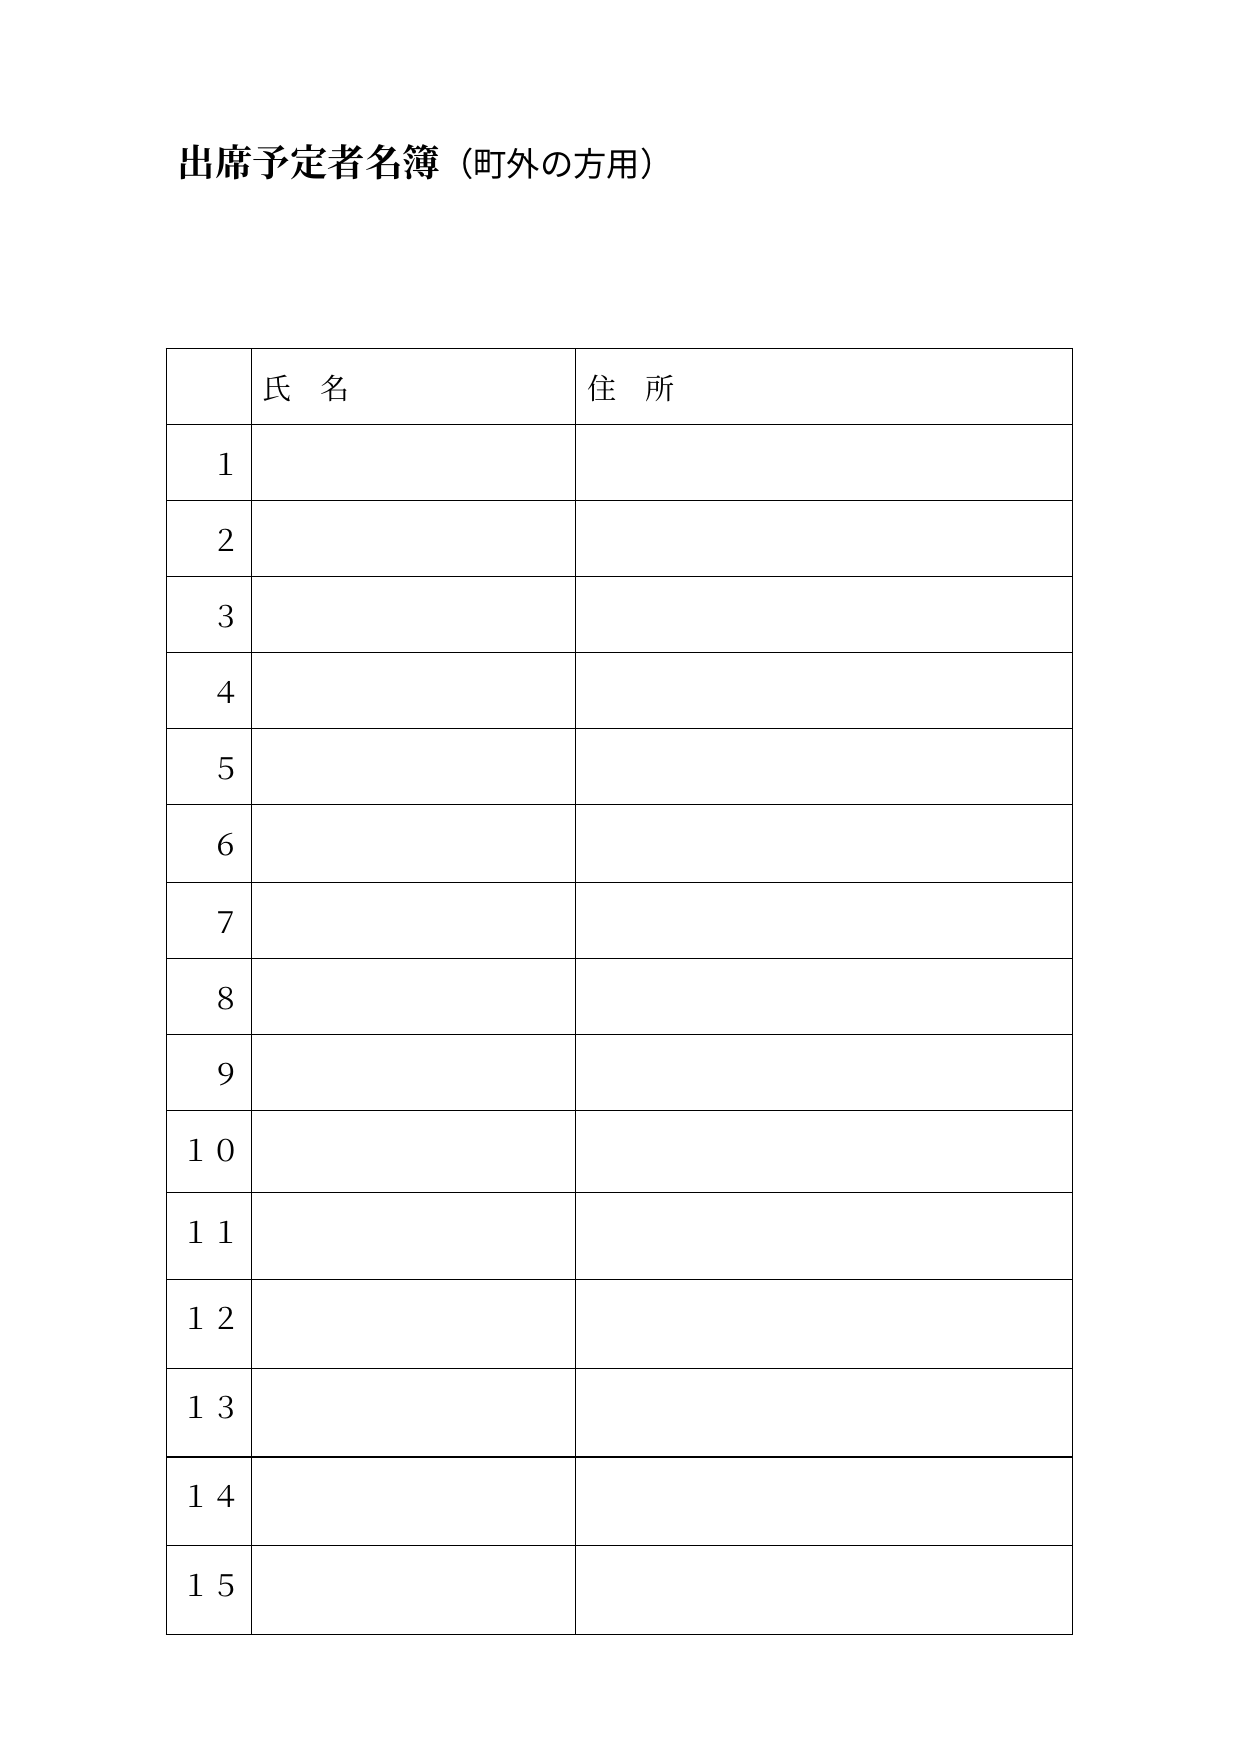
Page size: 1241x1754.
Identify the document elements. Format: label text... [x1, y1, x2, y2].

table_cell ２ [167, 501, 251, 576]
table_header 氏 名 [252, 349, 575, 424]
table_cell [252, 805, 575, 882]
table_cell ６ [167, 805, 251, 882]
table_cell [252, 1280, 575, 1367]
table_cell １ [167, 425, 251, 500]
table_cell [576, 1193, 1072, 1278]
text 出席予定者名簿（町外の方用） [177, 123, 1063, 198]
table_cell [576, 729, 1072, 804]
table_cell [576, 959, 1072, 1034]
table_cell [252, 653, 575, 728]
table_cell [576, 1369, 1072, 1456]
table_cell [576, 1035, 1072, 1110]
table_cell [252, 1458, 575, 1545]
table_cell [576, 1546, 1072, 1634]
table_cell ４ [167, 653, 251, 728]
table_cell [576, 501, 1072, 576]
table_cell ８ [167, 959, 251, 1034]
table_cell [576, 577, 1072, 652]
table_cell [252, 1111, 575, 1192]
table_cell ５ [167, 729, 251, 804]
table_header 住 所 [576, 349, 1072, 424]
table_header [167, 349, 251, 424]
table_cell [252, 1193, 575, 1278]
table_cell [576, 1111, 1072, 1192]
table_cell [576, 653, 1072, 728]
table_cell [576, 1458, 1072, 1545]
table_cell [252, 729, 575, 804]
table_cell ９ [167, 1035, 251, 1110]
table_cell １３ [167, 1369, 251, 1456]
table_cell １０ [167, 1111, 251, 1192]
table_cell [252, 1035, 575, 1110]
table_cell [576, 1280, 1072, 1367]
table_cell [252, 959, 575, 1034]
table_cell [252, 1369, 575, 1456]
table_cell ３ [167, 577, 251, 652]
table_cell [252, 883, 575, 958]
table_cell [576, 425, 1072, 500]
table_cell [252, 577, 575, 652]
table_cell [252, 1546, 575, 1634]
table_cell １４ [167, 1458, 251, 1545]
table_cell [252, 425, 575, 500]
table_cell [252, 501, 575, 576]
table_cell ７ [167, 883, 251, 958]
table_cell １２ [167, 1280, 251, 1367]
table_cell [576, 883, 1072, 958]
table_cell １１ [167, 1193, 251, 1278]
table_cell [576, 805, 1072, 882]
table_cell １５ [167, 1546, 251, 1634]
